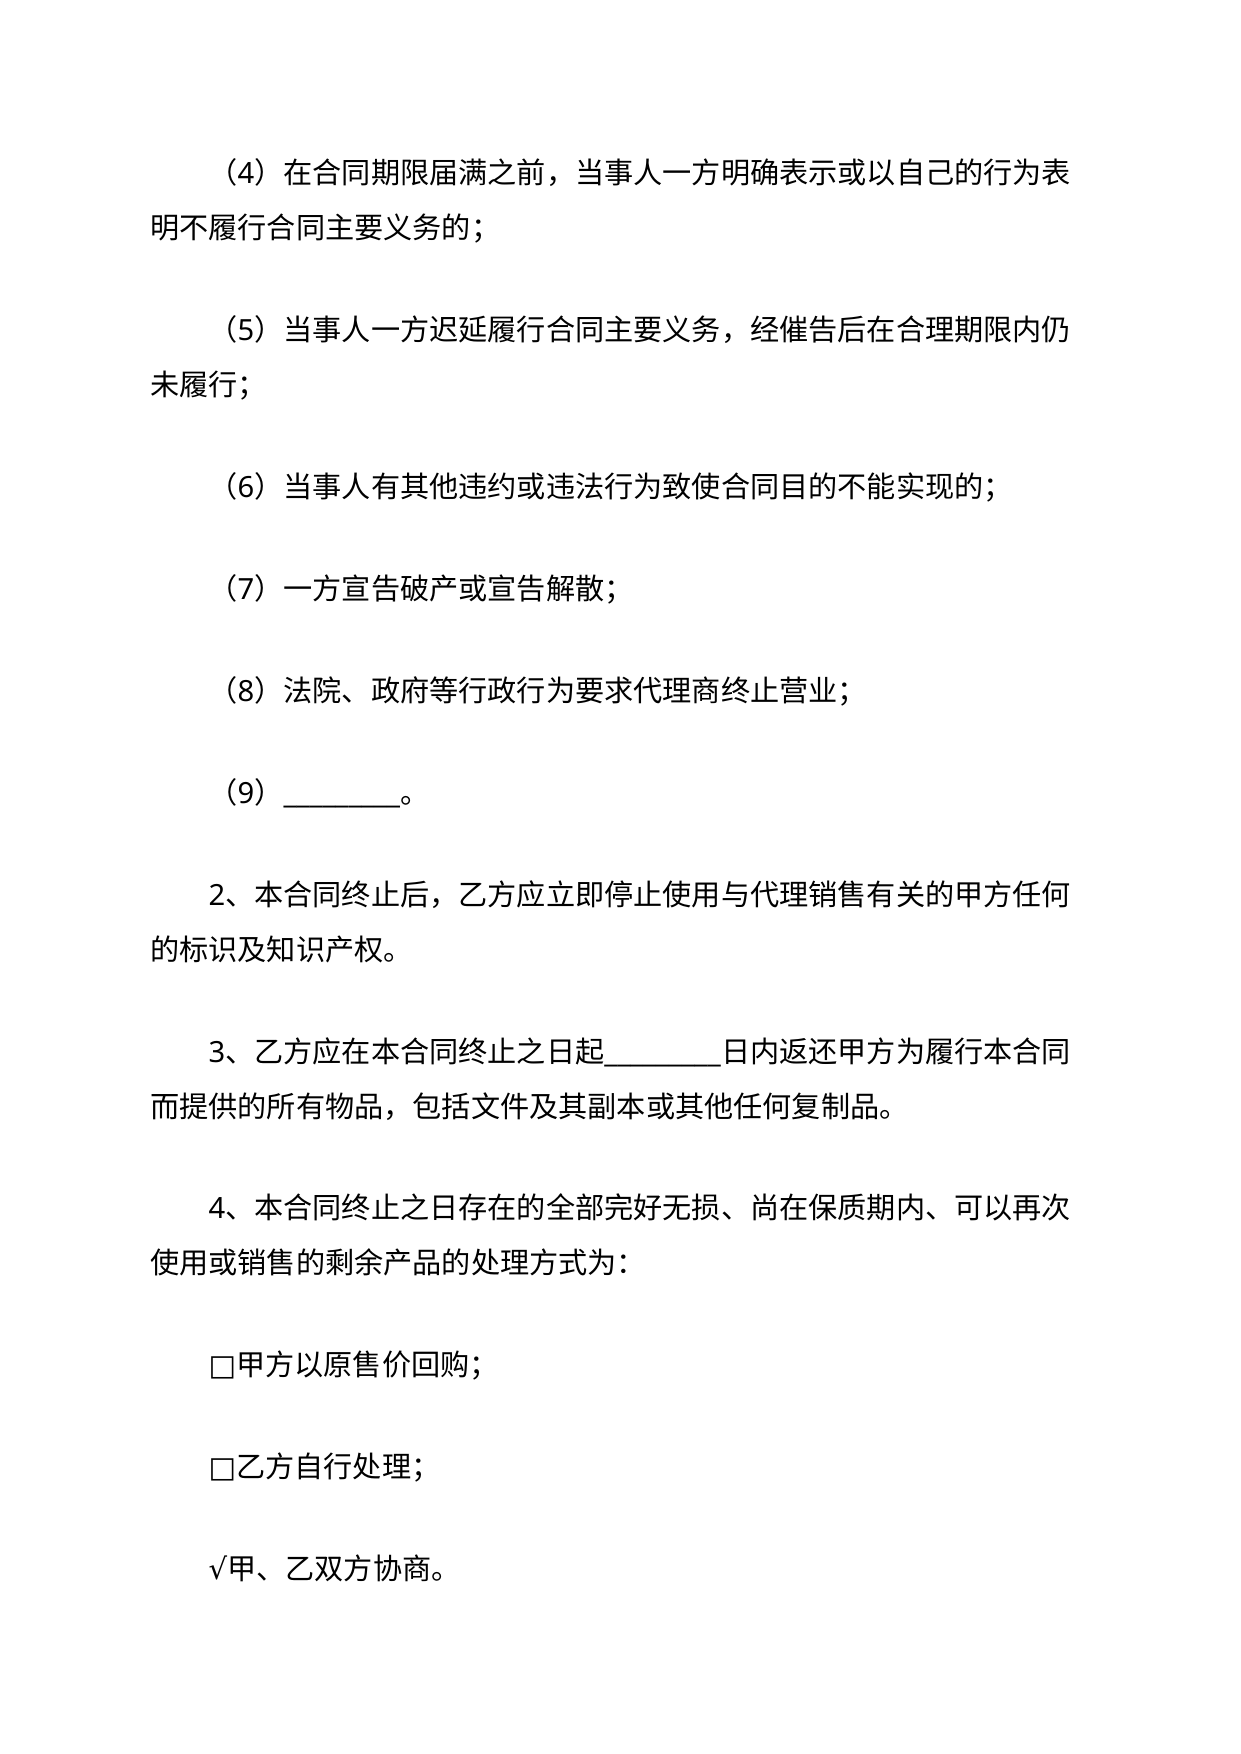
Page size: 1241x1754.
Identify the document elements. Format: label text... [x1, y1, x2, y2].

text （4）在合同期限届满之前，当事人一方明确表示或以自己的行为表明不履行合同主要义务的； [150, 150, 1090, 247]
text □乙方自行处理； [150, 1444, 1090, 1486]
text （5）当事人一方迟延履行合同主要义务，经催告后在合理期限内仍未履行； [150, 307, 1090, 404]
text （6）当事人有其他违约或违法行为致使合同目的不能实现的； [150, 463, 1090, 506]
text （7）一方宣告破产或宣告解散； [150, 566, 1090, 608]
text 3、乙方应在本合同终止之日起_________日内返还甲方为履行本合同而提供的所有物品，包括文件及其副本或其他任何复制品。 [150, 1028, 1090, 1126]
text □甲方以原售价回购； [150, 1342, 1090, 1384]
text √甲、乙双方协商。 [150, 1546, 1090, 1588]
text （8）法院、政府等行政行为要求代理商终止营业； [150, 667, 1090, 710]
text （9）_________。 [150, 769, 1090, 812]
text 2、本合同终止后，乙方应立即停止使用与代理销售有关的甲方任何的标识及知识产权。 [150, 871, 1090, 969]
text 4、本合同终止之日存在的全部完好无损、尚在保质期内、可以再次使用或销售的剩余产品的处理方式为： [150, 1185, 1090, 1282]
